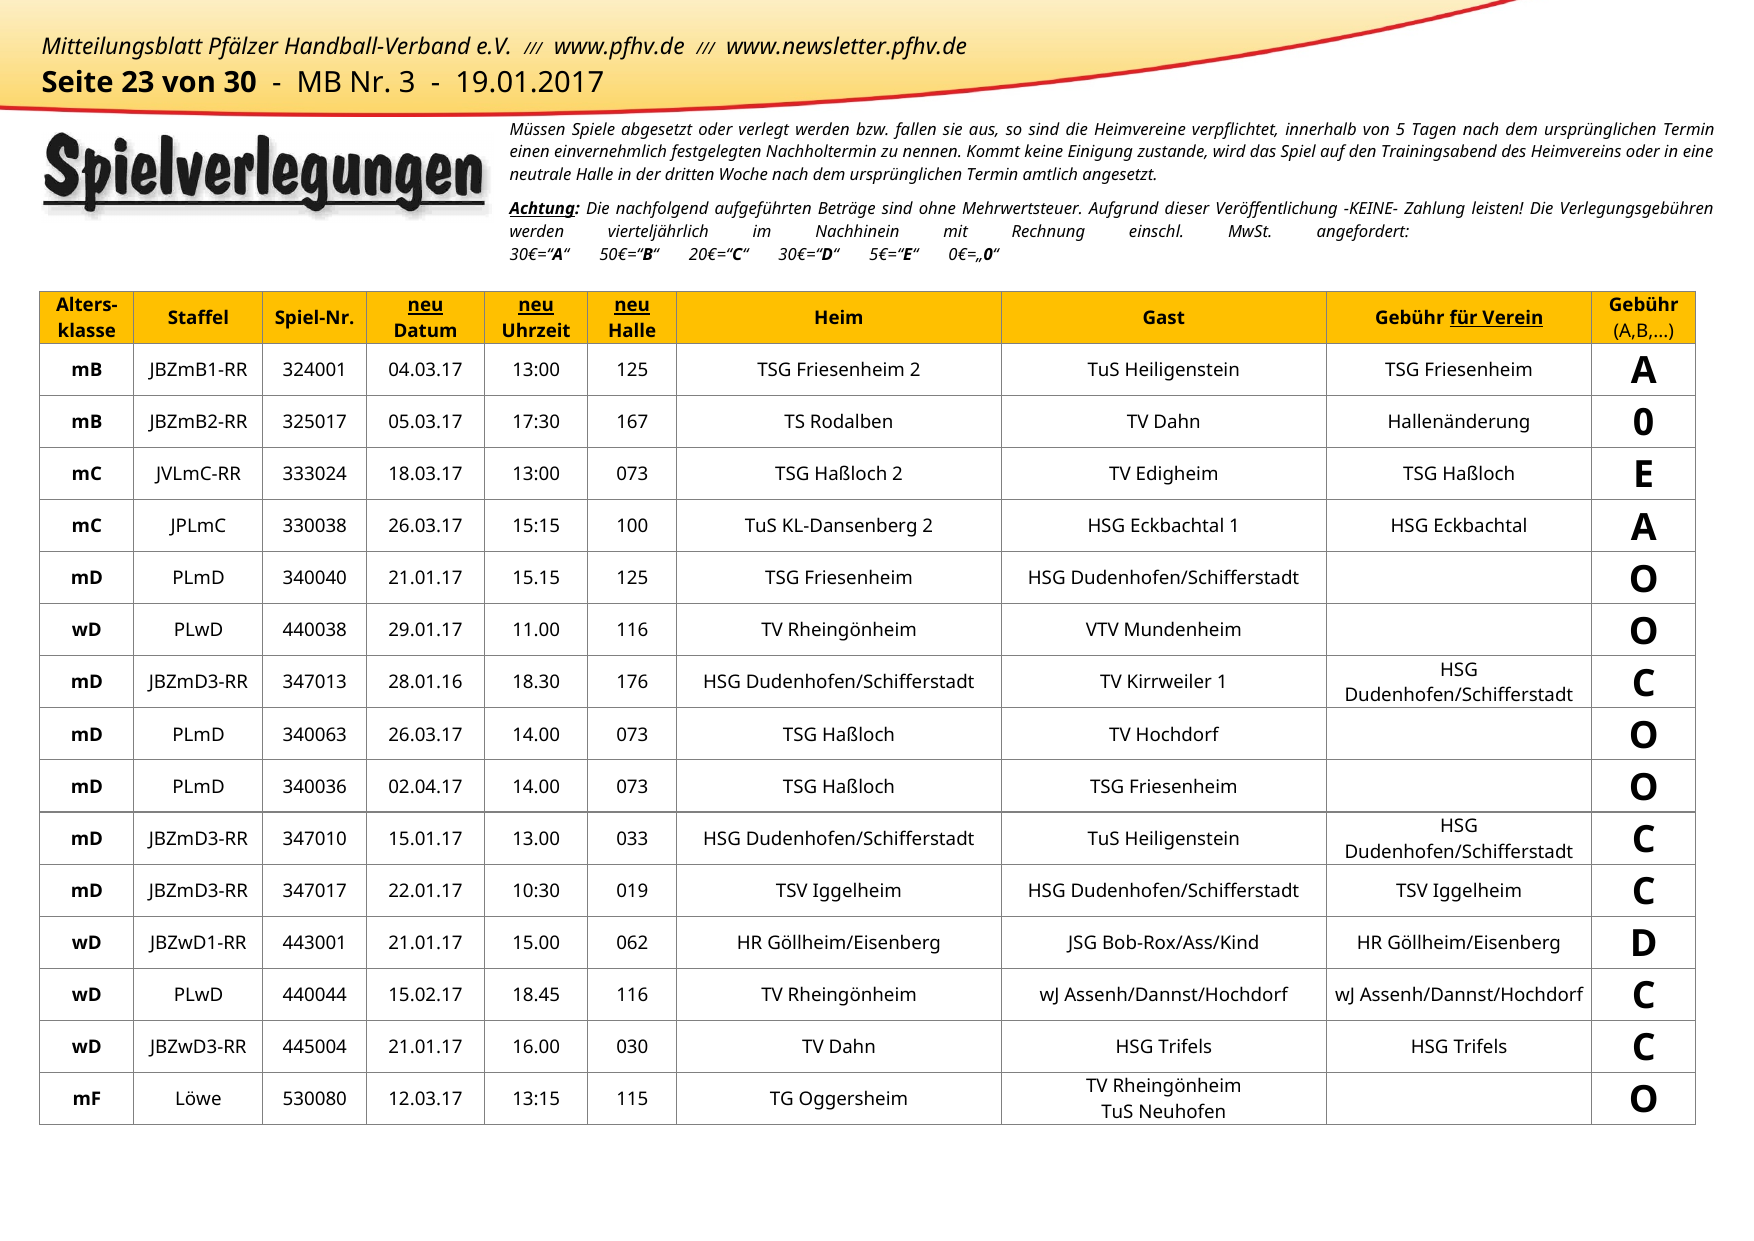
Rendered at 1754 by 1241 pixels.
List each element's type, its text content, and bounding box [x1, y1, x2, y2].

table_cell TV Dahn [677, 1021, 1001, 1072]
table_cell O [1592, 604, 1695, 655]
table_cell HR Göllheim/Eisenberg [1327, 917, 1591, 968]
table_cell C [1592, 865, 1695, 916]
table_cell JPLmC [134, 500, 262, 551]
table_header Gebühr für Verein [1327, 292, 1591, 343]
table_cell mC [40, 448, 133, 499]
table_cell O [1592, 760, 1695, 811]
table_cell TSG Haßloch [677, 760, 1001, 811]
table_cell 167 [588, 396, 676, 447]
table_cell 14.00 [485, 760, 587, 811]
table_cell 11.00 [485, 604, 587, 655]
table_cell 21.01.17 [367, 917, 484, 968]
table_cell 347013 [263, 656, 366, 707]
table_cell 340040 [263, 552, 366, 603]
table_cell [1327, 1073, 1591, 1124]
table_cell 14.00 [485, 708, 587, 759]
table_cell mB [40, 396, 133, 447]
table_cell C [1592, 656, 1695, 707]
table_cell wJ Assenh/Dannst/Hochdorf [1002, 969, 1326, 1020]
table_cell C [1592, 969, 1695, 1020]
table_cell 28.01.16 [367, 656, 484, 707]
table_cell Löwe [134, 1073, 262, 1124]
table_cell TSV Iggelheim [677, 865, 1001, 916]
table_cell 18.30 [485, 656, 587, 707]
table_cell JSG Bob-Rox/Ass/Kind [1002, 917, 1326, 968]
table_cell 443001 [263, 917, 366, 968]
table_cell HSG Dudenhofen/Schifferstadt [1327, 813, 1591, 863]
table_cell wD [40, 917, 133, 968]
table_cell 12.03.17 [367, 1073, 484, 1124]
table_cell 030 [588, 1021, 676, 1072]
table_cell JVLmC-RR [134, 448, 262, 499]
table_cell 13.00 [485, 813, 587, 863]
table_cell 15.02.17 [367, 969, 484, 1020]
table_cell O [1592, 1073, 1695, 1124]
table_cell TV Hochdorf [1002, 708, 1326, 759]
table_cell 04.03.17 [367, 344, 484, 395]
table_cell PLwD [134, 604, 262, 655]
table_cell TV Rheingönheim TuS Neuhofen [1002, 1073, 1326, 1124]
table_header Gebühr (A,B,...) [1592, 292, 1695, 343]
table_cell HR Göllheim/Eisenberg [677, 917, 1001, 968]
table_cell HSG Dudenhofen/Schifferstadt [677, 656, 1001, 707]
table_cell wD [40, 604, 133, 655]
table_cell 29.01.17 [367, 604, 484, 655]
picture [0, 0, 1744, 117]
table_cell 330038 [263, 500, 366, 551]
table_cell TSG Haßloch [1327, 448, 1591, 499]
table_header Staffel [134, 292, 262, 343]
table_cell 033 [588, 813, 676, 863]
table_cell mD [40, 760, 133, 811]
table_header neu Halle [588, 292, 676, 343]
table_cell 15.00 [485, 917, 587, 968]
table_cell wD [40, 1021, 133, 1072]
table_cell 440038 [263, 604, 366, 655]
table_cell 073 [588, 448, 676, 499]
table_cell TV Dahn [1002, 396, 1326, 447]
table_header Spiel-Nr. [263, 292, 366, 343]
table_cell 340063 [263, 708, 366, 759]
table_cell mD [40, 708, 133, 759]
table_cell TSV Iggelheim [1327, 865, 1591, 916]
table_cell 325017 [263, 396, 366, 447]
table_header neu Uhrzeit [485, 292, 587, 343]
table_cell 18.03.17 [367, 448, 484, 499]
table_cell HSG Dudenhofen/Schifferstadt [1002, 865, 1326, 916]
table_cell 340036 [263, 760, 366, 811]
table_cell 073 [588, 760, 676, 811]
table_cell 125 [588, 344, 676, 395]
table_cell C [1592, 813, 1695, 863]
table_cell 15:15 [485, 500, 587, 551]
table_cell 062 [588, 917, 676, 968]
table_cell [1327, 552, 1591, 603]
table_cell HSG Dudenhofen/Schifferstadt [1002, 552, 1326, 603]
table_cell VTV Mundenheim [1002, 604, 1326, 655]
table_cell 333024 [263, 448, 366, 499]
table_cell 116 [588, 969, 676, 1020]
table_cell PLwD [134, 969, 262, 1020]
table_cell HSG Eckbachtal [1327, 500, 1591, 551]
table_cell 22.01.17 [367, 865, 484, 916]
table_header neu Datum [367, 292, 484, 343]
table_cell mD [40, 865, 133, 916]
table_cell TV Edigheim [1002, 448, 1326, 499]
table_cell 440044 [263, 969, 366, 1020]
table_cell D [1592, 917, 1695, 968]
table_cell 21.01.17 [367, 1021, 484, 1072]
table_cell TuS Heiligenstein [1002, 344, 1326, 395]
table_cell O [1592, 708, 1695, 759]
table_cell HSG Eckbachtal 1 [1002, 500, 1326, 551]
table_cell wD [40, 969, 133, 1020]
table_cell TSG Friesenheim 2 [677, 344, 1001, 395]
table_cell 17:30 [485, 396, 587, 447]
table_cell JBZmD3-RR [134, 656, 262, 707]
table_cell JBZwD3-RR [134, 1021, 262, 1072]
table_cell 347010 [263, 813, 366, 863]
table_cell [1327, 604, 1591, 655]
table_cell 0 [1592, 396, 1695, 447]
table_cell PLmD [134, 760, 262, 811]
table_cell mD [40, 656, 133, 707]
table_cell JBZmB1-RR [134, 344, 262, 395]
table_cell Hallenänderung [1327, 396, 1591, 447]
table_cell 26.03.17 [367, 708, 484, 759]
table_cell 115 [588, 1073, 676, 1124]
table_cell TG Oggersheim [677, 1073, 1001, 1124]
table_cell TSG Friesenheim [1002, 760, 1326, 811]
table_cell TV Kirrweiler 1 [1002, 656, 1326, 707]
table_cell mD [40, 552, 133, 603]
table_cell TSG Friesenheim [677, 552, 1001, 603]
table_cell [1327, 708, 1591, 759]
table_header Gast [1002, 292, 1326, 343]
table_cell 125 [588, 552, 676, 603]
table_cell 21.01.17 [367, 552, 484, 603]
table_cell 02.04.17 [367, 760, 484, 811]
table_cell 176 [588, 656, 676, 707]
table_cell 073 [588, 708, 676, 759]
table_cell HSG Trifels [1327, 1021, 1591, 1072]
table_cell 530080 [263, 1073, 366, 1124]
table_cell 05.03.17 [367, 396, 484, 447]
table_cell TSG Friesenheim [1327, 344, 1591, 395]
table_cell mC [40, 500, 133, 551]
table_cell A [1592, 344, 1695, 395]
table_cell PLmD [134, 552, 262, 603]
table_cell A [1592, 500, 1695, 551]
table_cell TSG Haßloch 2 [677, 448, 1001, 499]
picture [41, 132, 494, 223]
table_cell 324001 [263, 344, 366, 395]
table_cell 100 [588, 500, 676, 551]
table_cell TS Rodalben [677, 396, 1001, 447]
table_cell JBZmD3-RR [134, 813, 262, 863]
table_cell 347017 [263, 865, 366, 916]
table_cell E [1592, 448, 1695, 499]
table_cell HSG Dudenhofen/Schifferstadt [1327, 656, 1591, 707]
table_header Alters-klasse [40, 292, 133, 343]
table_cell 445004 [263, 1021, 366, 1072]
table_cell JBZmB2-RR [134, 396, 262, 447]
table_cell TuS KL-Dansenberg 2 [677, 500, 1001, 551]
table_cell JBZmD3-RR [134, 865, 262, 916]
table_cell TV Rheingönheim [677, 969, 1001, 1020]
table_cell PLmD [134, 708, 262, 759]
table_cell 18.45 [485, 969, 587, 1020]
table_cell TV Rheingönheim [677, 604, 1001, 655]
table_header Heim [677, 292, 1001, 343]
table_cell HSG Dudenhofen/Schifferstadt [677, 813, 1001, 863]
table_cell 13:15 [485, 1073, 587, 1124]
table_cell 16.00 [485, 1021, 587, 1072]
table_cell 15.15 [485, 552, 587, 603]
table_cell HSG Trifels [1002, 1021, 1326, 1072]
table_cell TuS Heiligenstein [1002, 813, 1326, 863]
table_cell O [1592, 552, 1695, 603]
table_cell mB [40, 344, 133, 395]
table_cell 116 [588, 604, 676, 655]
table_cell 13:00 [485, 448, 587, 499]
table_cell mD [40, 813, 133, 863]
table_cell 019 [588, 865, 676, 916]
table_cell 15.01.17 [367, 813, 484, 863]
table_cell mF [40, 1073, 133, 1124]
table_cell C [1592, 1021, 1695, 1072]
table_cell wJ Assenh/Dannst/Hochdorf [1327, 969, 1591, 1020]
table_cell [1327, 760, 1591, 811]
table_cell 13:00 [485, 344, 587, 395]
table_cell TSG Haßloch [677, 708, 1001, 759]
table_cell 10:30 [485, 865, 587, 916]
table_cell JBZwD1-RR [134, 917, 262, 968]
table_cell 26.03.17 [367, 500, 484, 551]
